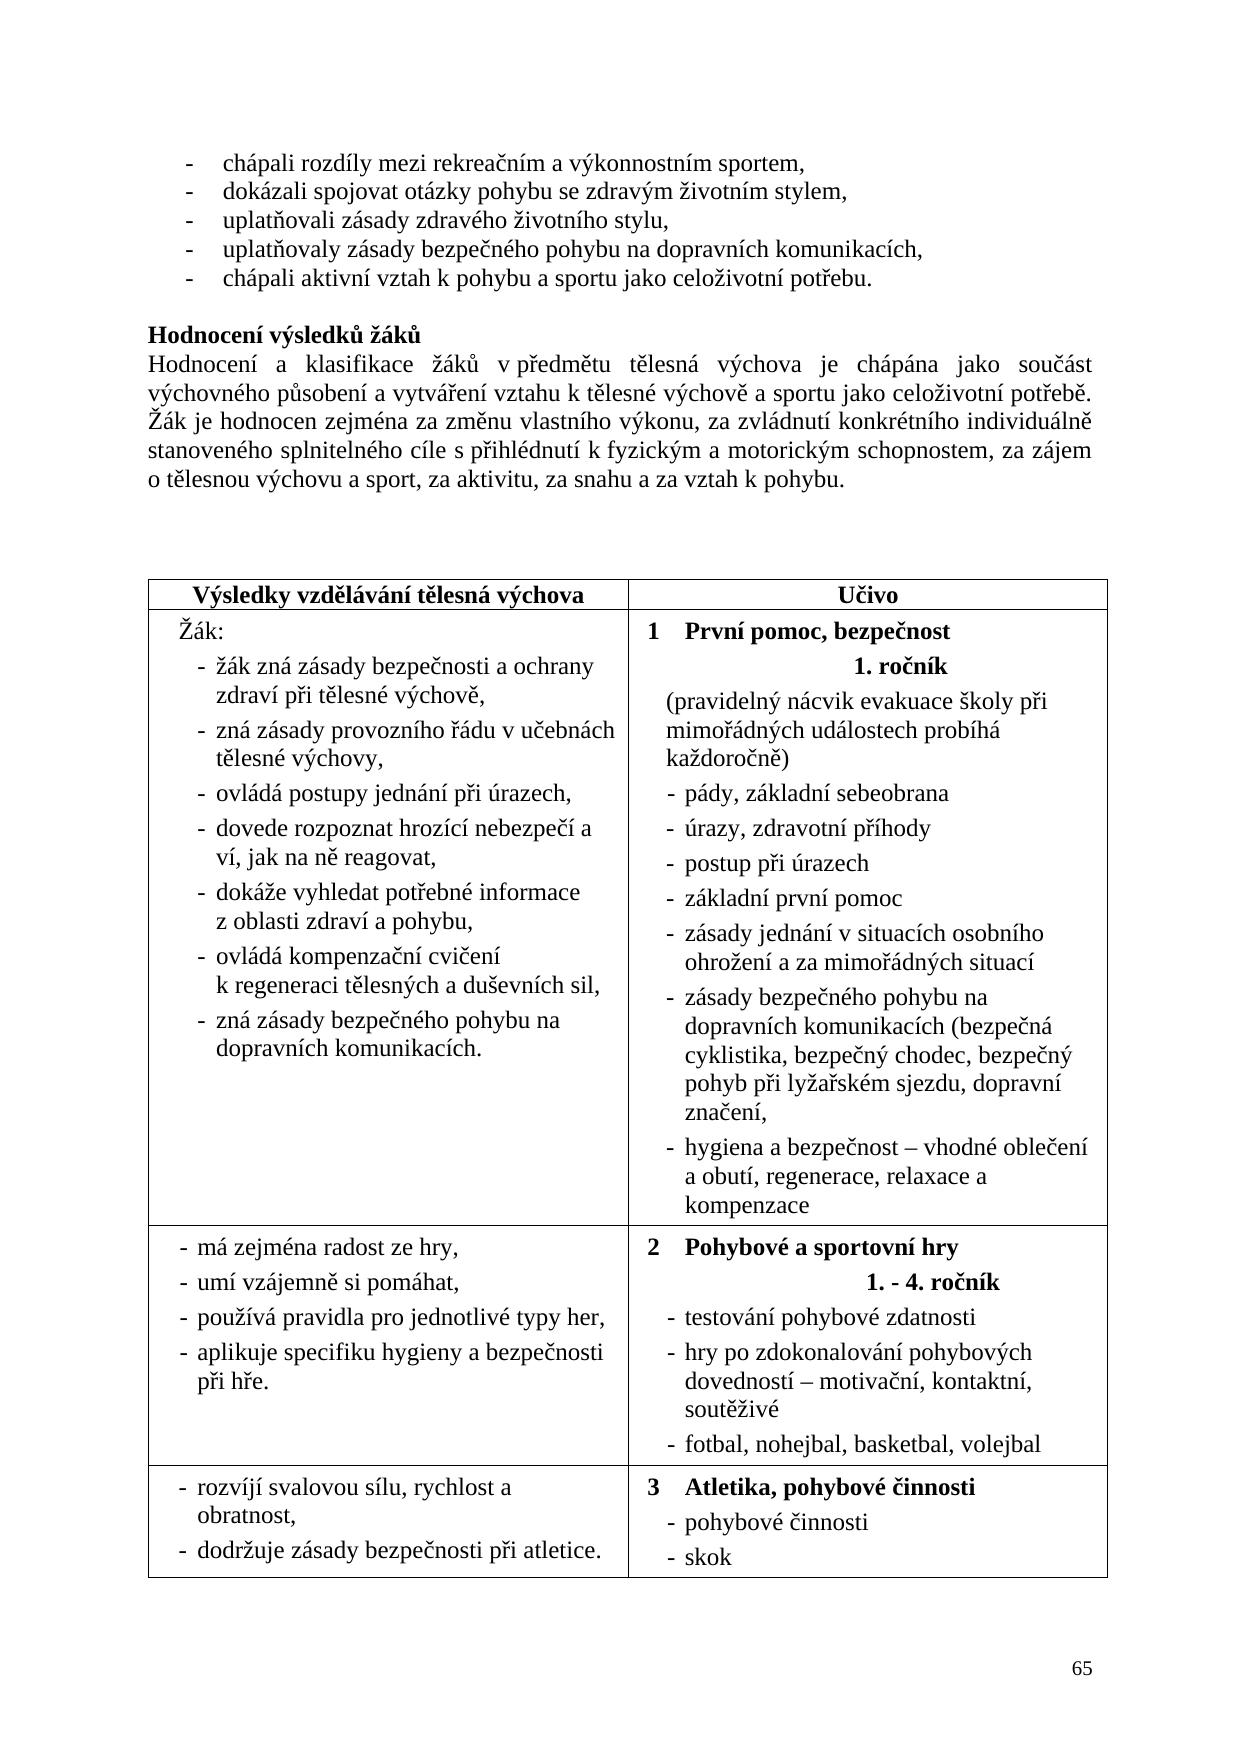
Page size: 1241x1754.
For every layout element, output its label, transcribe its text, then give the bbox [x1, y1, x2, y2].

list uplatňovaly zásady bezpečného pohybu na dopravních komunikacích, [185, 234, 1092, 263]
table_header Učivo [629, 580, 1107, 609]
table_cell Pohybové a sportovní hry 1. - 4. ročník testování pohybové zdatnosti hry po zdokonalování pohybových dovedností – motivační, kontaktní, soutěživé fotbal, nohejbal, basketbal, volejbal [629, 1226, 1107, 1464]
table_cell má zejména radost ze hry, umí vzájemně si pomáhat, používá pravidla pro jednotlivé typy her, aplikuje specifiku hygieny a bezpečnosti při hře. [149, 1226, 628, 1464]
text Hodnocení a klasifikace žáků v předmětu tělesná výchova je chápána jako součást výchovného působení a vytváření vztahu k tělesné výchově a sportu jako celoživotní potřebě. Žák je hodnocen zejména za změnu vlastního výkonu, za zvládnutí konkrétního individuálně stanoveného splnitelného cíle s přihlédnutí k fyzickým a motorickým schopnostem, za zájem o tělesnou výchovu a sport, za aktivitu, za snahu a za vztah k pohybu. [148, 349, 1092, 493]
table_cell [149, 1466, 628, 1577]
table_header Výsledky vzdělávání tělesná výchova [149, 580, 628, 609]
list chápali aktivní vztah k pohybu a sportu jako celoživotní potřebu. [185, 263, 1092, 291]
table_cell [629, 1466, 1107, 1577]
list chápali rozdíly mezi rekreačním a výkonnostním sportem, [185, 148, 1092, 176]
table_cell Žák: žák zná zásady bezpečnosti a ochrany zdraví při tělesné výchově, zná zásady provozního řádu v učebnách tělesné výchovy, ovládá postupy jednání při úrazech, dovede rozpoznat hrozící nebezpečí a ví, jak na ně reagovat, dokáže vyhledat potřebné informace z oblasti zdraví a pohybu, ovládá kompenzační cvičení k regeneraci tělesných a duševních sil, zná zásady bezpečného pohybu na dopravních komunikacích. [149, 610, 628, 1225]
list dokázali spojovat otázky pohybu se zdravým životním stylem, [185, 176, 1092, 205]
list uplatňovali zásady zdravého životního stylu, [185, 205, 1092, 234]
text Hodnocení výsledků žáků [148, 320, 1092, 349]
table_cell První pomoc, bezpečnost 1. ročník (pravidelný nácvik evakuace školy při mimořádných událostech probíhá každoročně) pády, základní sebeobrana úrazy, zdravotní příhody postup při úrazech základní první pomoc zásady jednání v situacích osobního ohrožení a za mimořádných situací zásady bezpečného pohybu na dopravních komunikacích (bezpečná cyklistika, bezpečný chodec, bezpečný pohyb při lyžařském sjezdu, dopravní značení, hygiena a bezpečnost – vhodné oblečení a obutí, regenerace, relaxace a kompenzace [629, 610, 1107, 1225]
